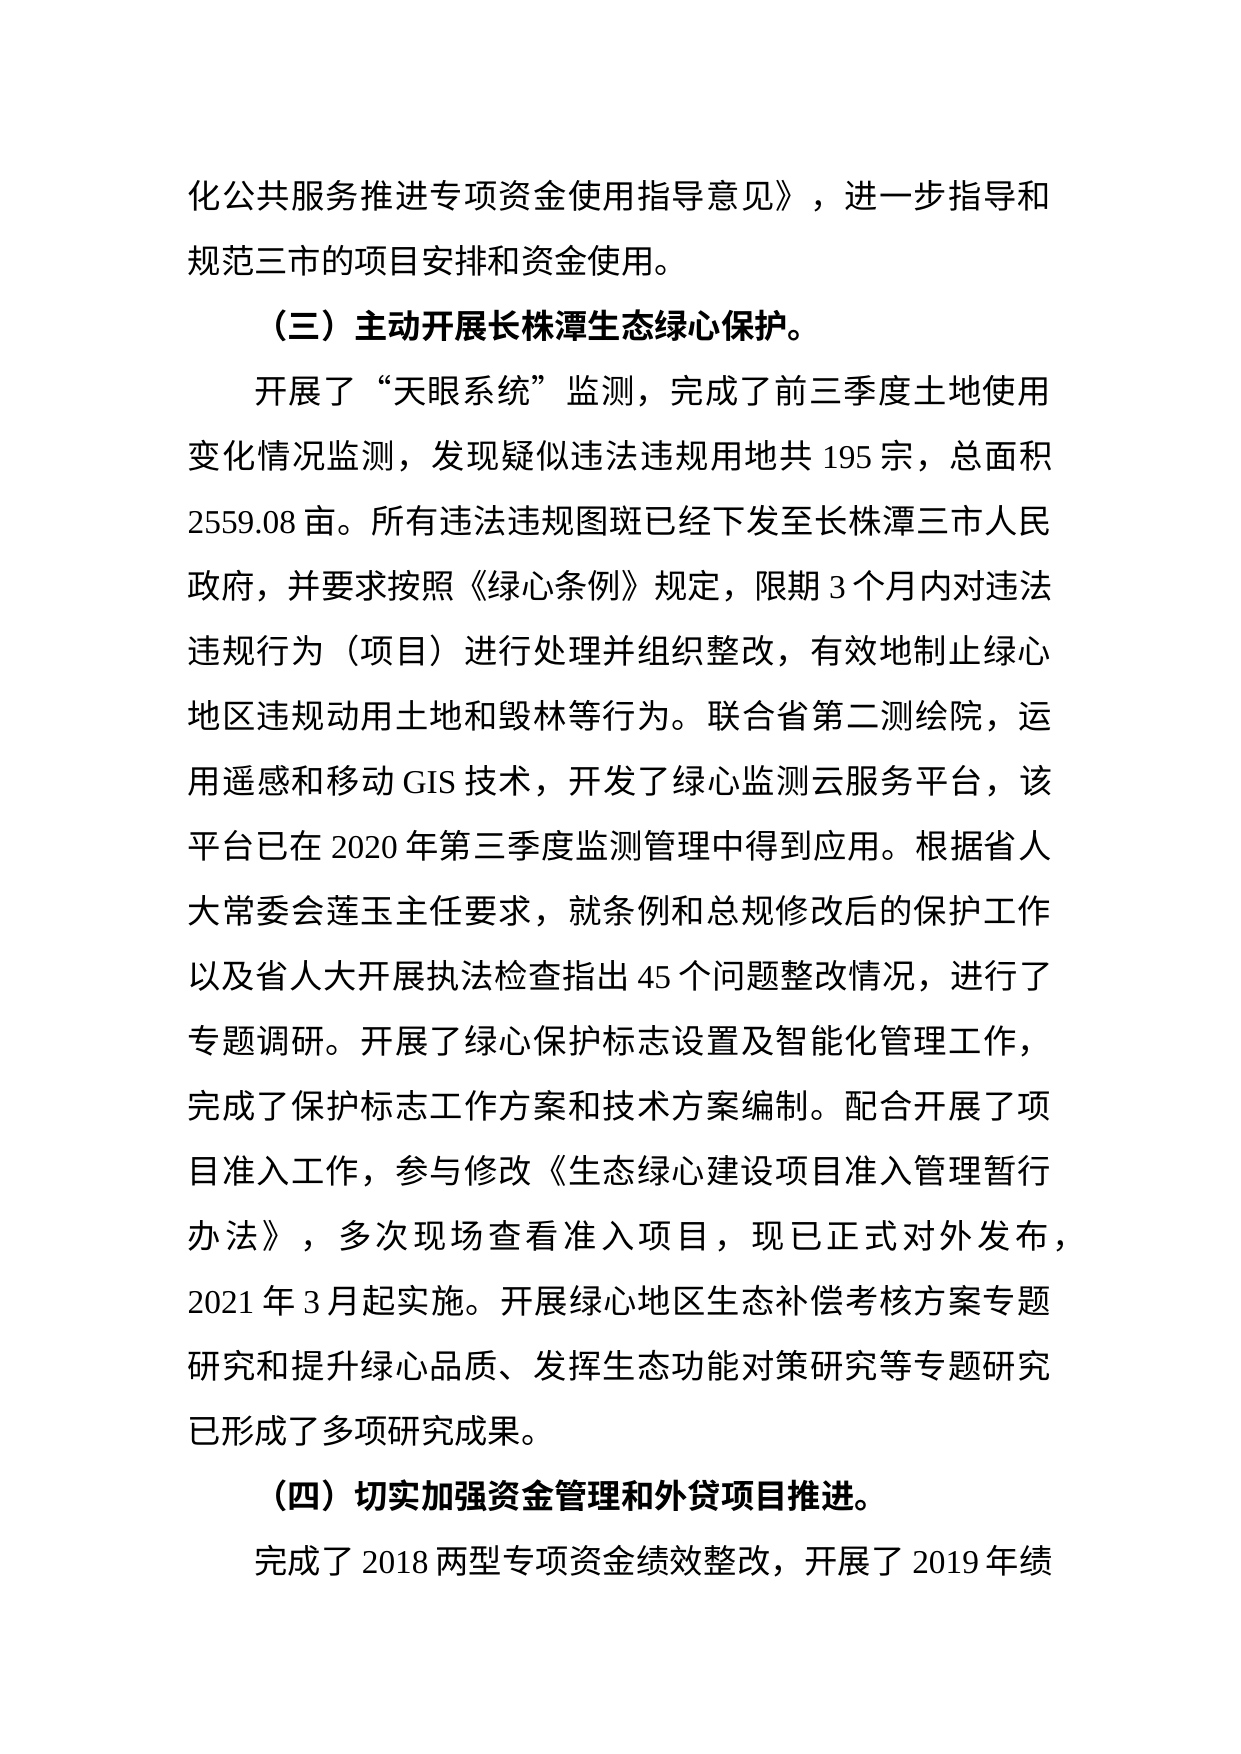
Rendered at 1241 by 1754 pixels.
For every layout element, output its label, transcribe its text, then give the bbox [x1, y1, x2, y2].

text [187, 162, 1053, 292]
list 切实加强资金管理和外贷项目推进。 [187, 1462, 1053, 1527]
list 主动开展长株潭生态绿心保护。 [187, 292, 1053, 357]
text 开展了“天眼系统”监测，完成了前三季度土地使用变化情况监测，发现疑似违法违规用地共195宗，总面积2559.08亩。所有违法违规图斑已经下发至长株潭三市人民政府，并要求按照《绿心条例》规定，限期3个月内对违法违规行为（项目）进行处理并组织整改，有效地制止绿心地区违规动用土地和毁林等行为。联合省第二测绘院，运用遥感和移动GIS技术，开发了绿心监测云服务平台，该平台已在2020年第三季度监测管理中得到应用。根据省人大常委会莲玉主任要求，就条例和总规修改后的保护工作，以及省人大开展执法检查指出45个问题整改情况，进行了专题调研。开展了绿心保护标志设置及智能化管理工作，完成了保护标志工作方案和技术方案编制。配合开展了项目准入工作，参与修改《生态绿心建设项目准入管理暂行办法》，多次现场查看准入项目，现已正式对外发布，2021年3月起实施。开展绿心地区生态补偿考核方案专题研究和提升绿心品质、发挥生态功能对策研究等专题研究，已形成了多项研究成果。 [187, 357, 1053, 1462]
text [187, 1527, 1053, 1592]
